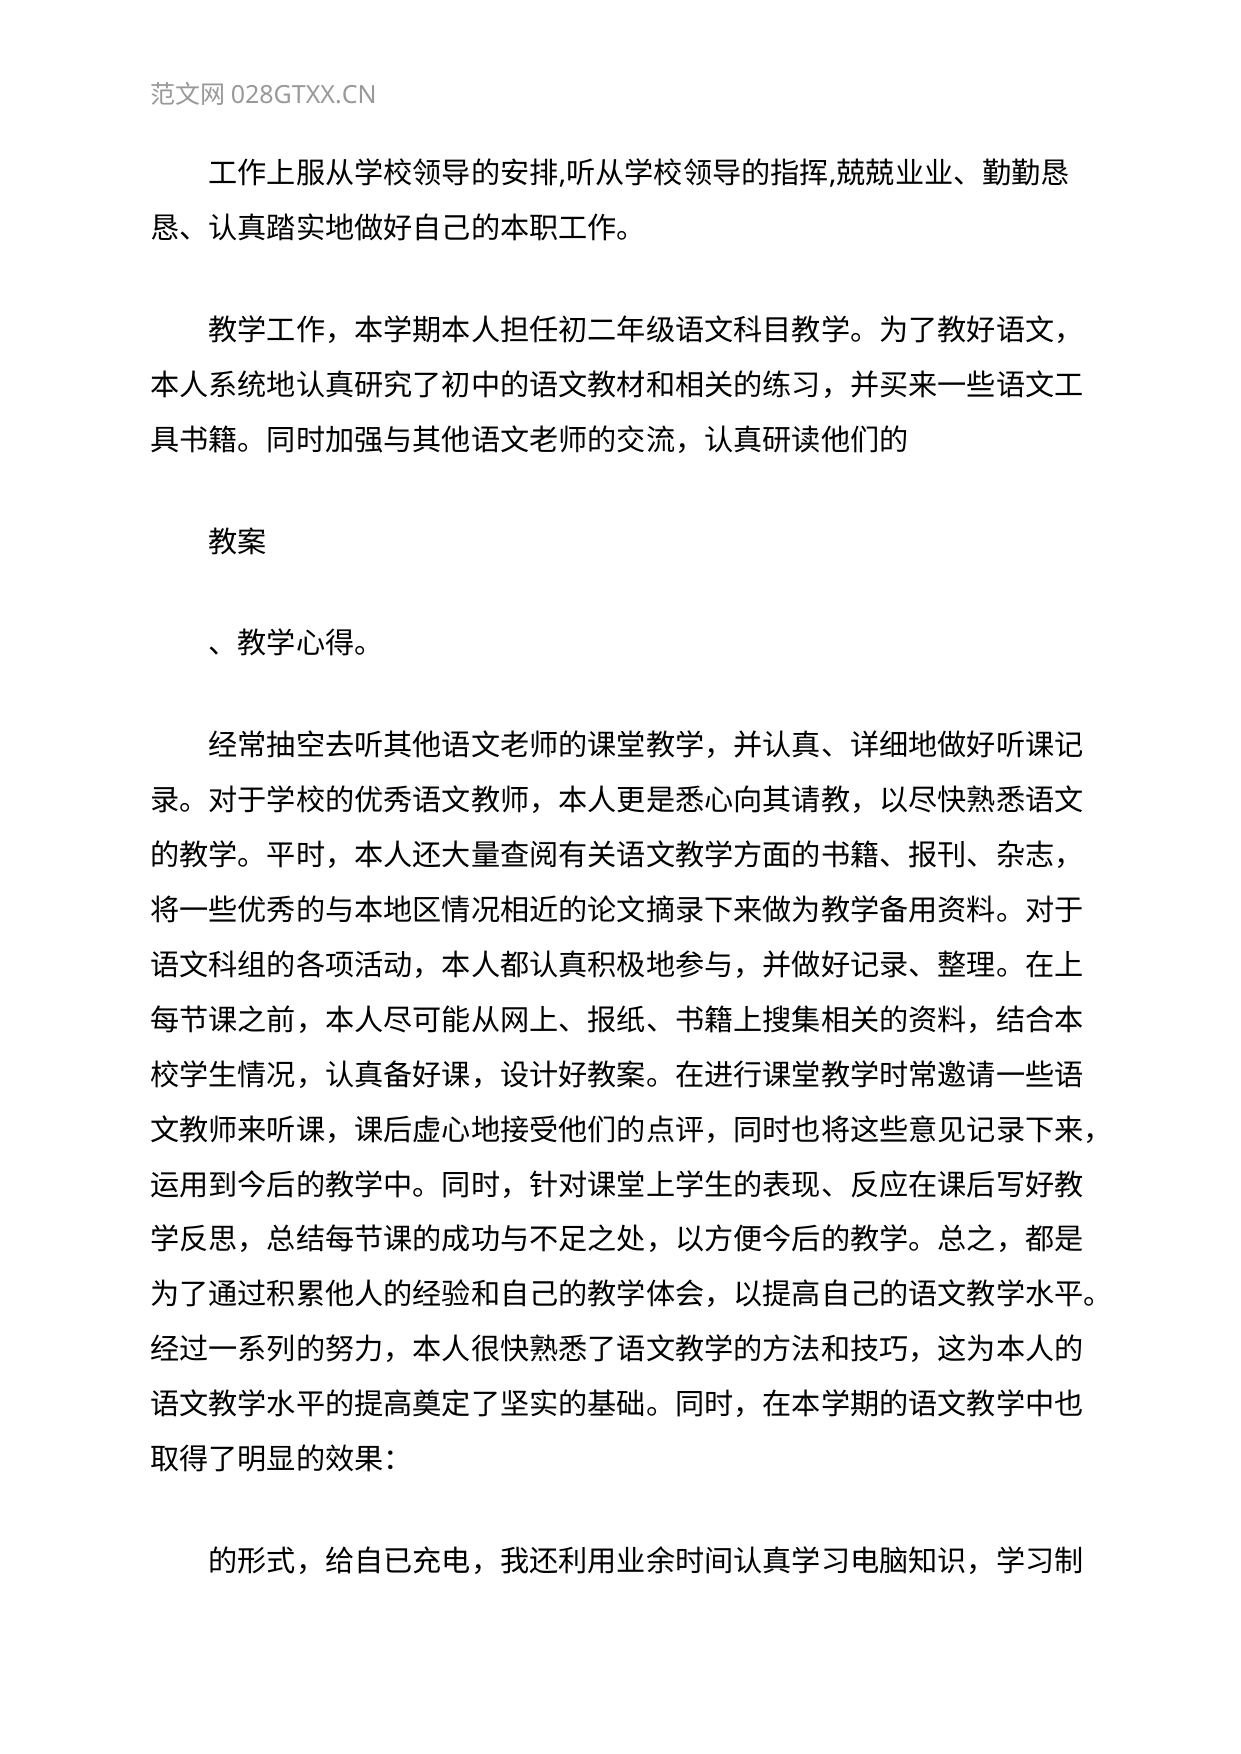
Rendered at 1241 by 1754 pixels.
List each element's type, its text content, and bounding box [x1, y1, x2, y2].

text 经常抽空去听其他语文老师的课堂教学，并认真、详细地做好听课记录。对于学校的优秀语文教师，本人更是悉心向其请教，以尽快熟悉语文的教学。平时，本人还大量查阅有关语文教学方面的书籍、报刊、杂志，将一些优秀的与本地区情况相近的论文摘录下来做为教学备用资料。对于语文科组的各项活动，本人都认真积极地参与，并做好记录、整理。在上每节课之前，本人尽可能从网上、报纸、书籍上搜集相关的资料，结合本校学生情况，认真备好课，设计好教案。在进行课堂教学时常邀请一些语文教师来听课，课后虚心地接受他们的点评，同时也将这些意见记录下来，运用到今后的教学中。同时，针对课堂上学生的表现、反应在课后写好教学反思，总结每节课的成功与不足之处，以方便今后的教学。总之，都是为了通过积累他人的经验和自己的教学体会，以提高自己的语文教学水平。经过一系列的努力，本人很快熟悉了语文教学的方法和技巧，这为本人的语文教学水平的提高奠定了坚实的基础。同时，在本学期的语文教学中也取得了明显的效果： [150, 722, 1090, 1478]
text 工作上服从学校领导的安排,听从学校领导的指挥,兢兢业业、勤勤恳恳、认真踏实地做好自己的本职工作。 [150, 150, 1090, 247]
text 教学工作，本学期本人担任初二年级语文科目教学。为了教好语文，本人系统地认真研究了初中的语文教材和相关的练习，并买来一些语文工具书籍。同时加强与其他语文老师的交流，认真研读他们的 [150, 307, 1090, 459]
text 教案 [150, 518, 1090, 561]
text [150, 1537, 1090, 1579]
text 、教学心得。 [150, 620, 1090, 662]
